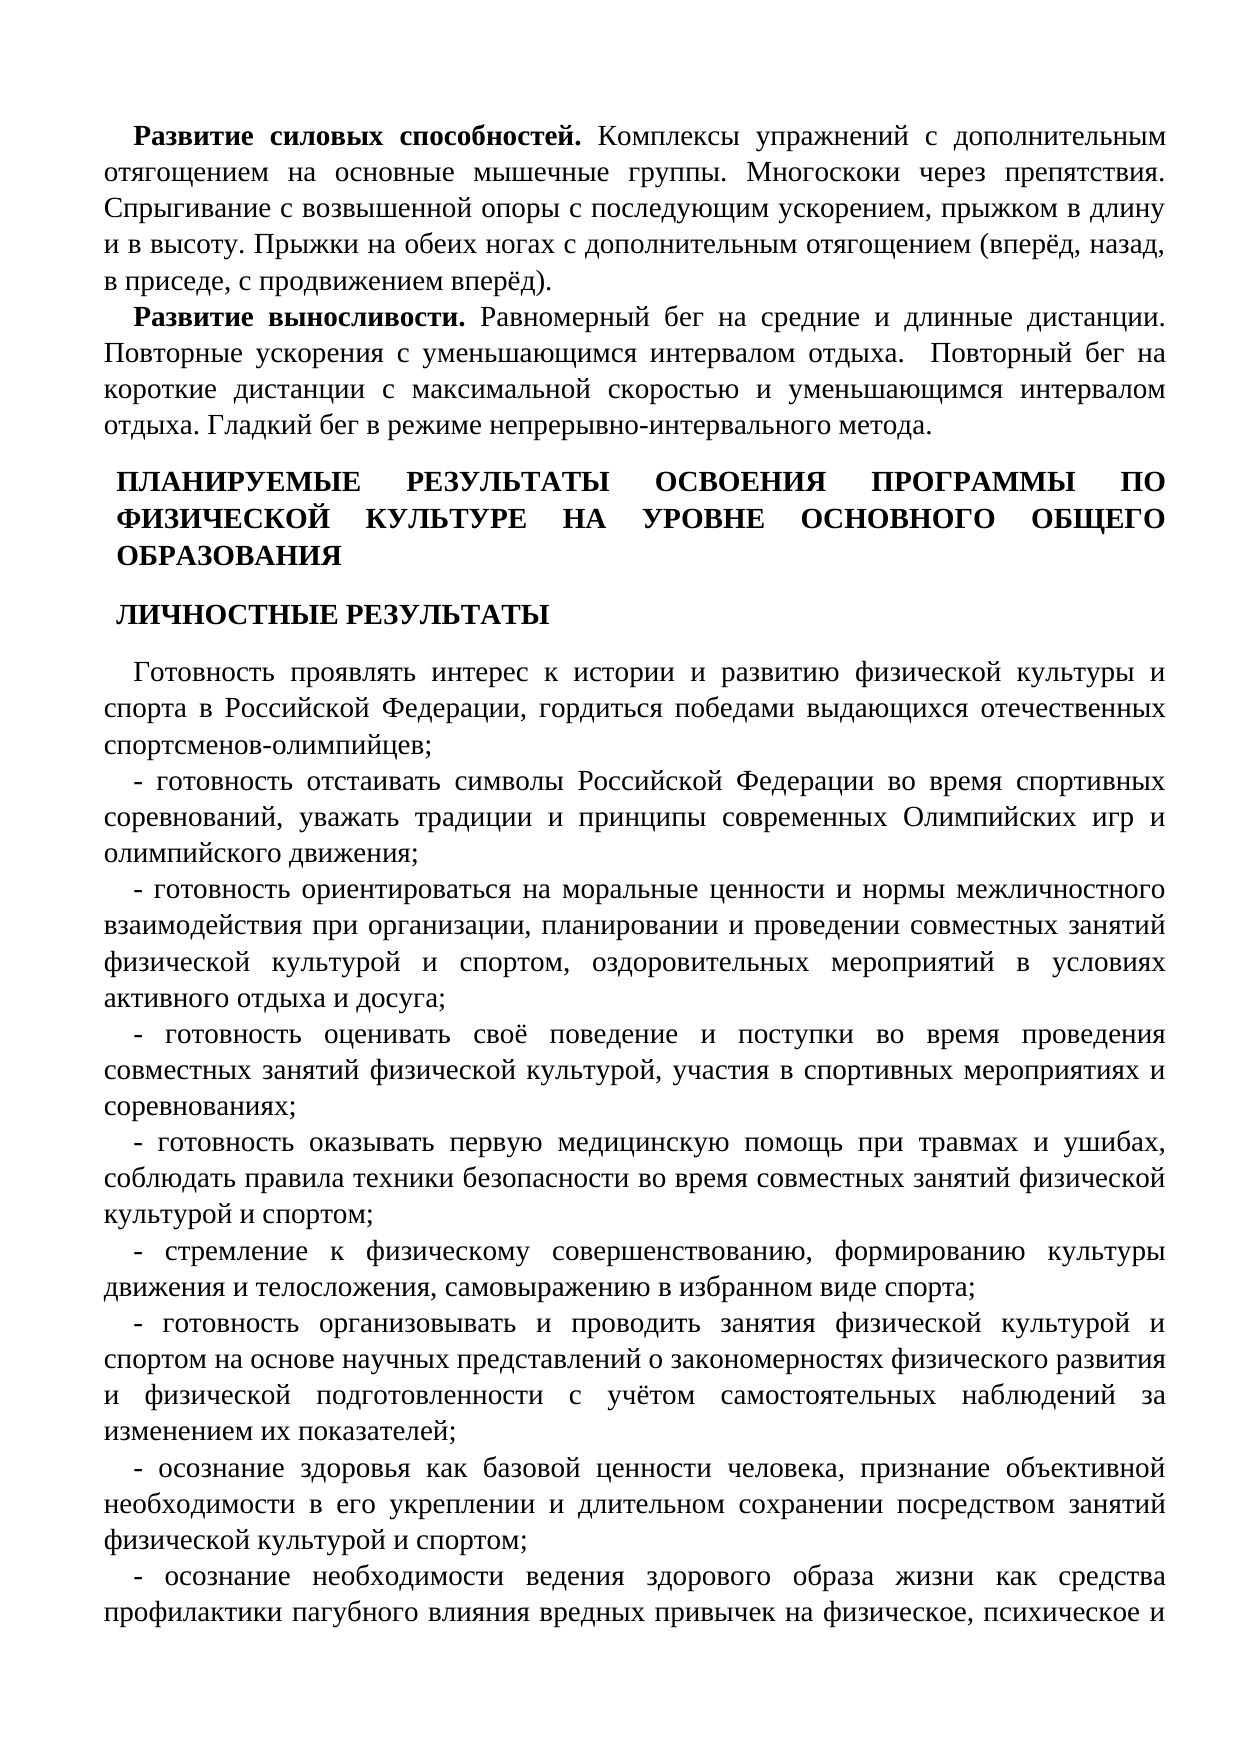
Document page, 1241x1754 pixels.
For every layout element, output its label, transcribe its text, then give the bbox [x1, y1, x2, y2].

text - осознание здоровья как базовой ценности человека, признание объективной необходимости в его укреплении и длительном сохранении посредством занятий физической культурой и спортом; [103, 1450, 1167, 1556]
text - готовность ориентироваться на моральные ценности и нормы межличностного взаимодействия при организации, планировании и проведении совместных занятий физической культурой и спортом, оздоровительных мероприятий в условиях активного отдыха и досуга; [103, 871, 1167, 1013]
text - готовность оказывать первую медицинскую помощь при травмах и ушибах, соблюдать правила техники безопасности во время совместных занятий физической культурой и спортом; [103, 1124, 1167, 1230]
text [103, 1558, 1167, 1628]
text - готовность отстаивать символы Российской Федерации во время спортивных соревнований, уважать традиции и принципы современных Олимпийских игр и олимпийского движения; [103, 763, 1167, 869]
text - стремление к физическому совершенствованию, формированию культуры движения и телосложения, самовыражению в избранном виде спорта; [103, 1233, 1167, 1302]
text Развитие силовых способностей. Комплексы упражнений с дополнительным отягощением на основные мышечные группы. Многоскоки через препятствия. Спрыгивание с возвышенной опоры с последующим ускорением, прыжком в длину и в высоту. Прыжки на обеих ногах с дополнительным отягощением (вперёд, назад, в приседе, с продвижением вперёд). [103, 118, 1167, 296]
text ПЛАНИРУЕМЫЕ РЕЗУЛЬТАТЫ ОСВОЕНИЯ ПРОГРАММЫ ПО ФИЗИЧЕСКОЙ КУЛЬТУРЕ НА УРОВНЕ ОСНОВНОГО ОБЩЕГО ОБРАЗОВАНИЯ [116, 464, 1167, 571]
text Готовность проявлять интерес к истории и развитию физической культуры и спорта в Российской Федерации, гордиться победами выдающихся отечественных спортсменов-олимпийцев; [103, 654, 1167, 760]
text - готовность организовывать и проводить занятия физической культурой и спортом на основе научных представлений о закономерностях физического развития и физической подготовленности с учётом самостоятельных наблюдений за изменением их показателей; [103, 1305, 1167, 1447]
text Развитие выносливости. Равномерный бег на средние и длинные дистанции. Повторные ускорения с уменьшающимся интервалом отдыха. Повторный бег на короткие дистанции с максимальной скоростью и уменьшающимся интервалом отдыха. Гладкий бег в режиме непрерывно-интервального метода. [103, 299, 1167, 441]
text - готовность оценивать своё поведение и поступки во время проведения совместных занятий физической культурой, участия в спортивных мероприятиях и соревнованиях; [103, 1016, 1167, 1122]
text ЛИЧНОСТНЫЕ РЕЗУЛЬТАТЫ [116, 597, 1167, 631]
